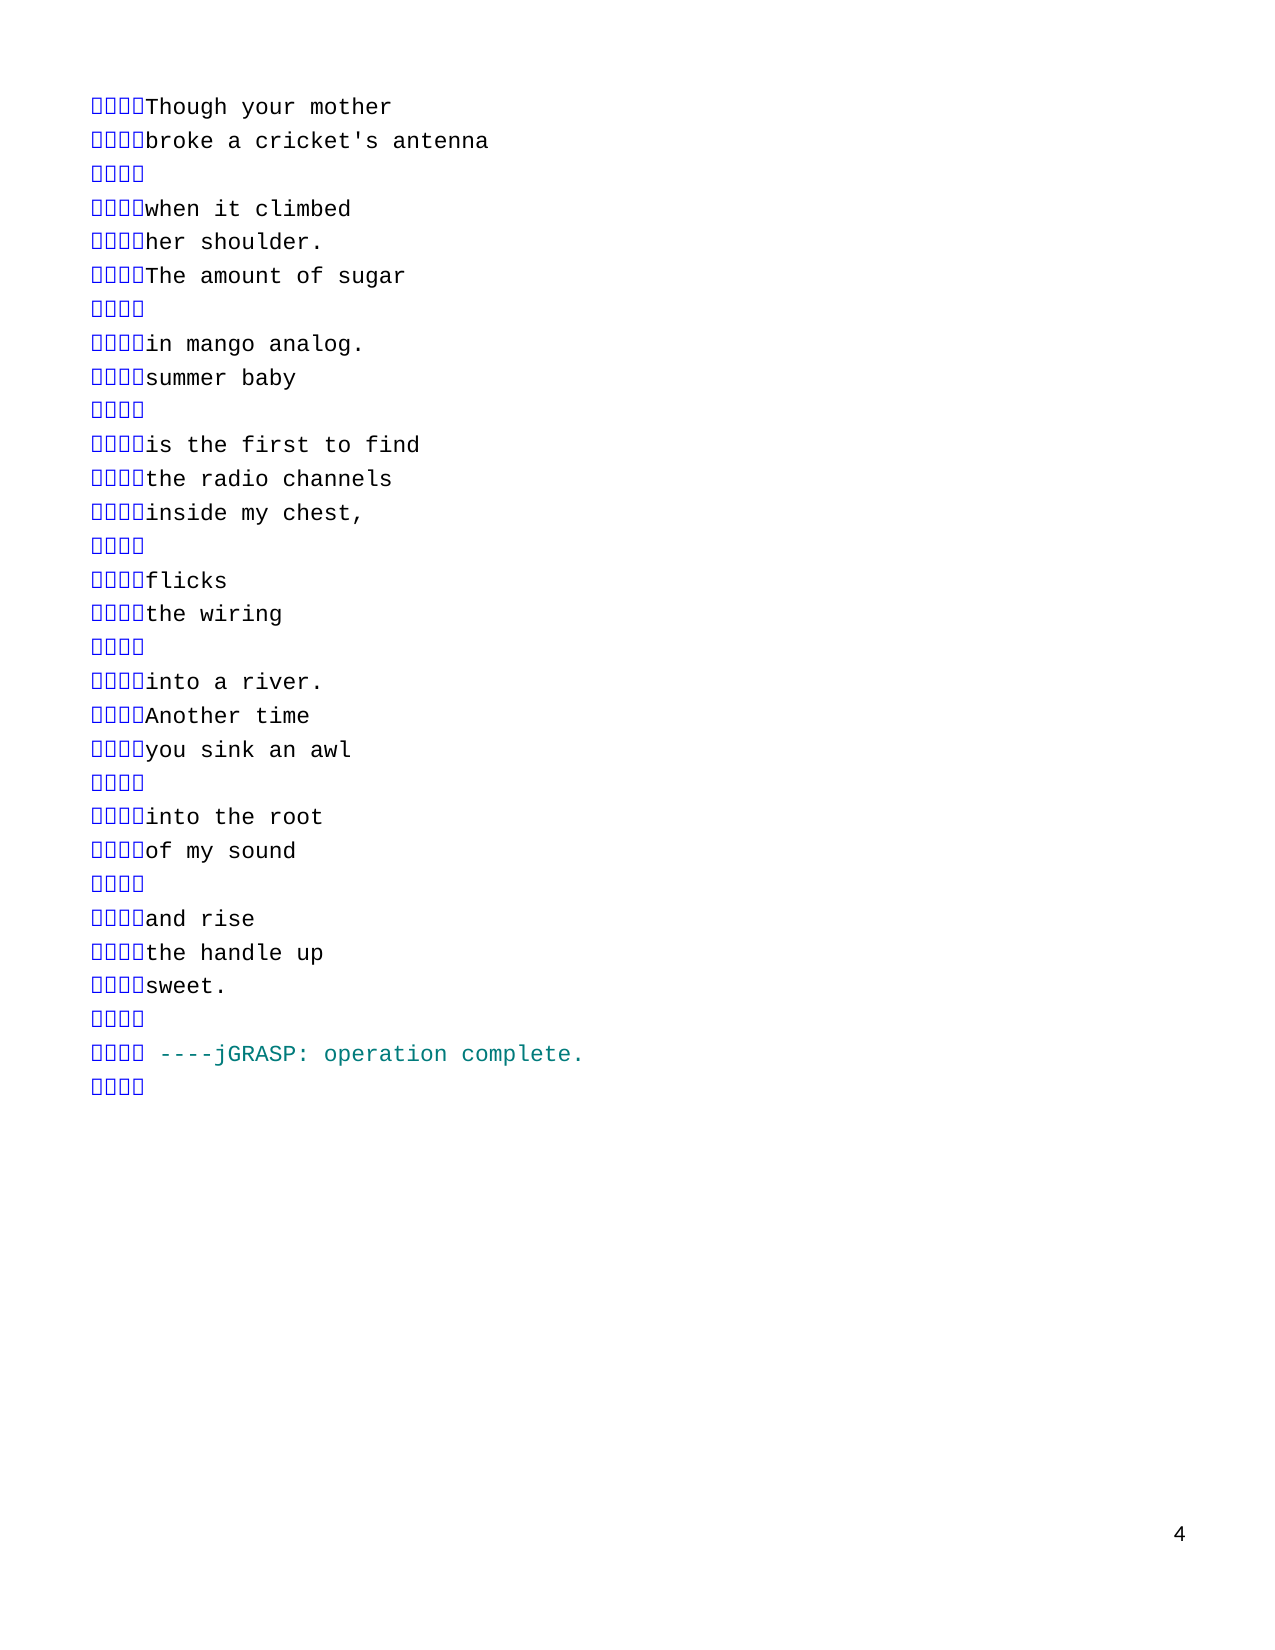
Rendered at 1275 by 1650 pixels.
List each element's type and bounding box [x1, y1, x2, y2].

text [90, 90, 1185, 1102]
